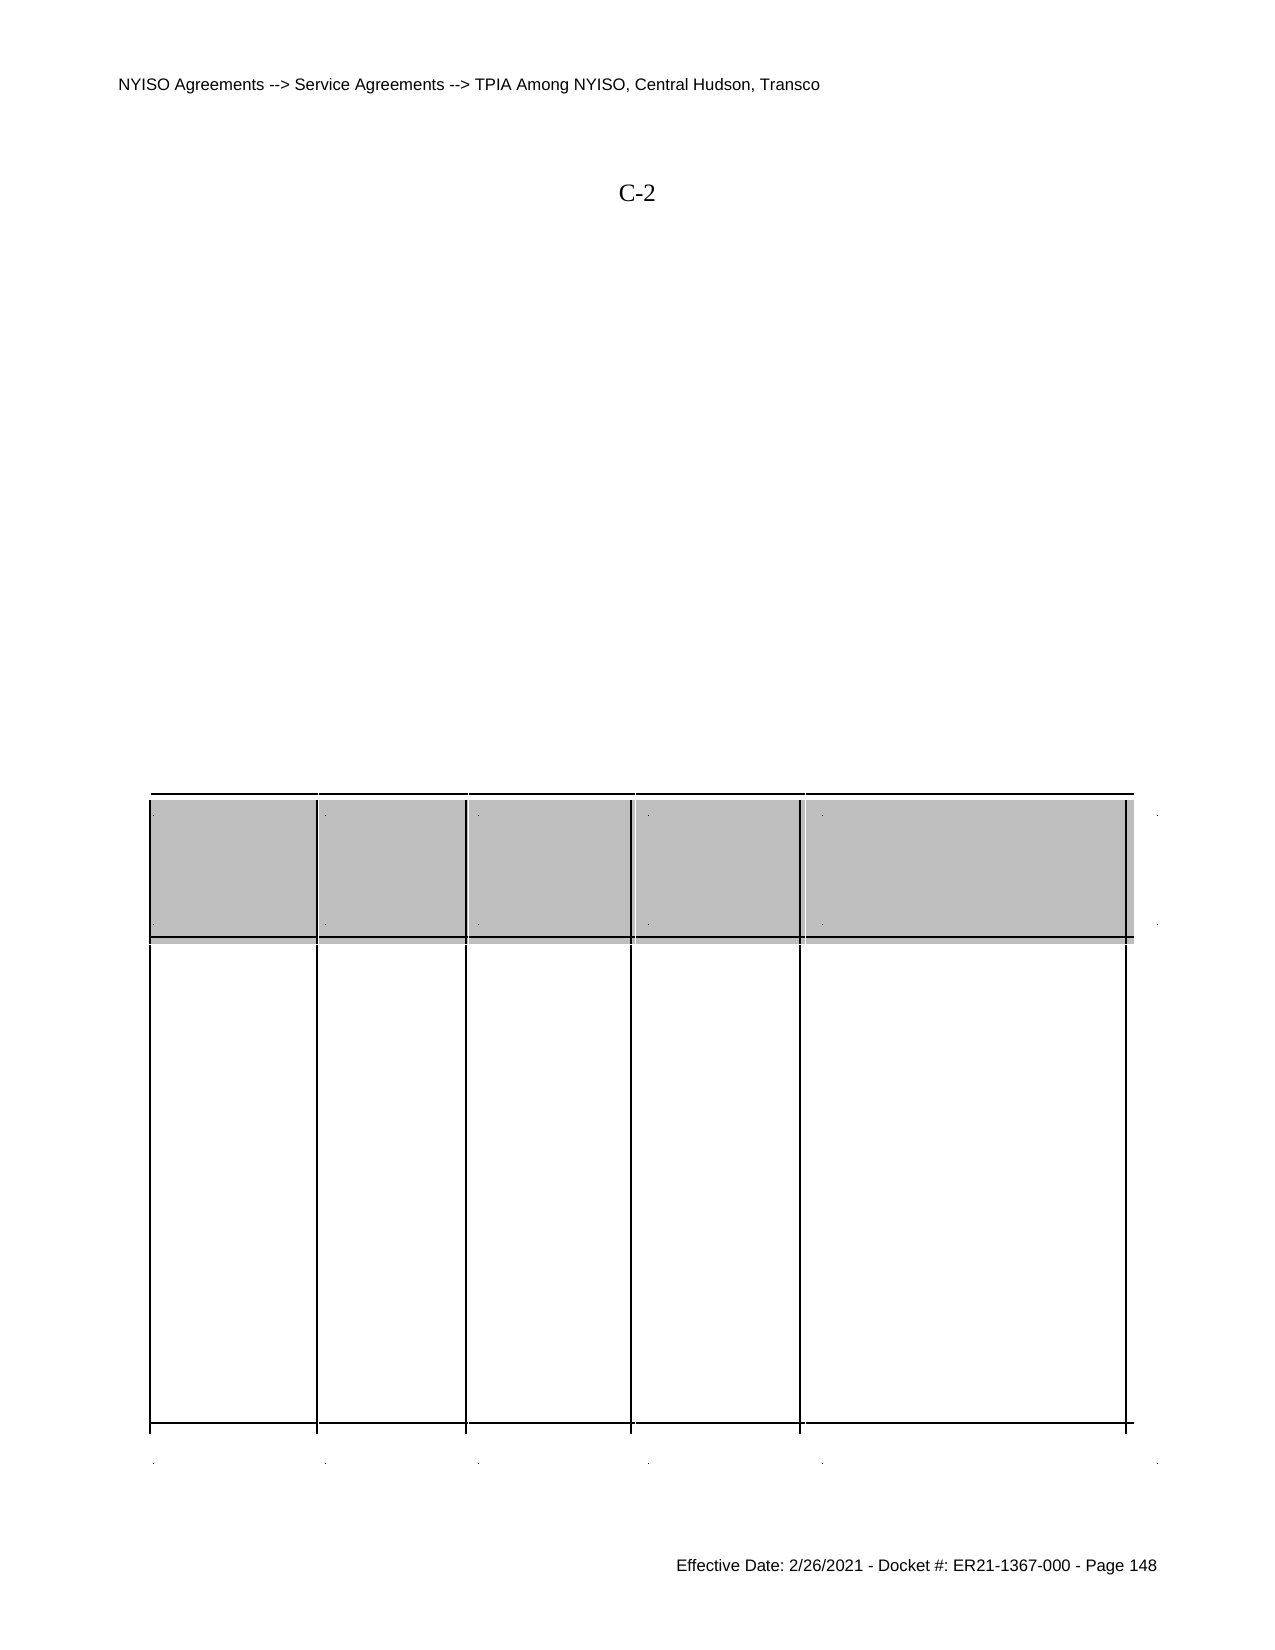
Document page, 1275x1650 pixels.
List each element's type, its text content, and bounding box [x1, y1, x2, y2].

text C-2 [619, 178, 1275, 207]
